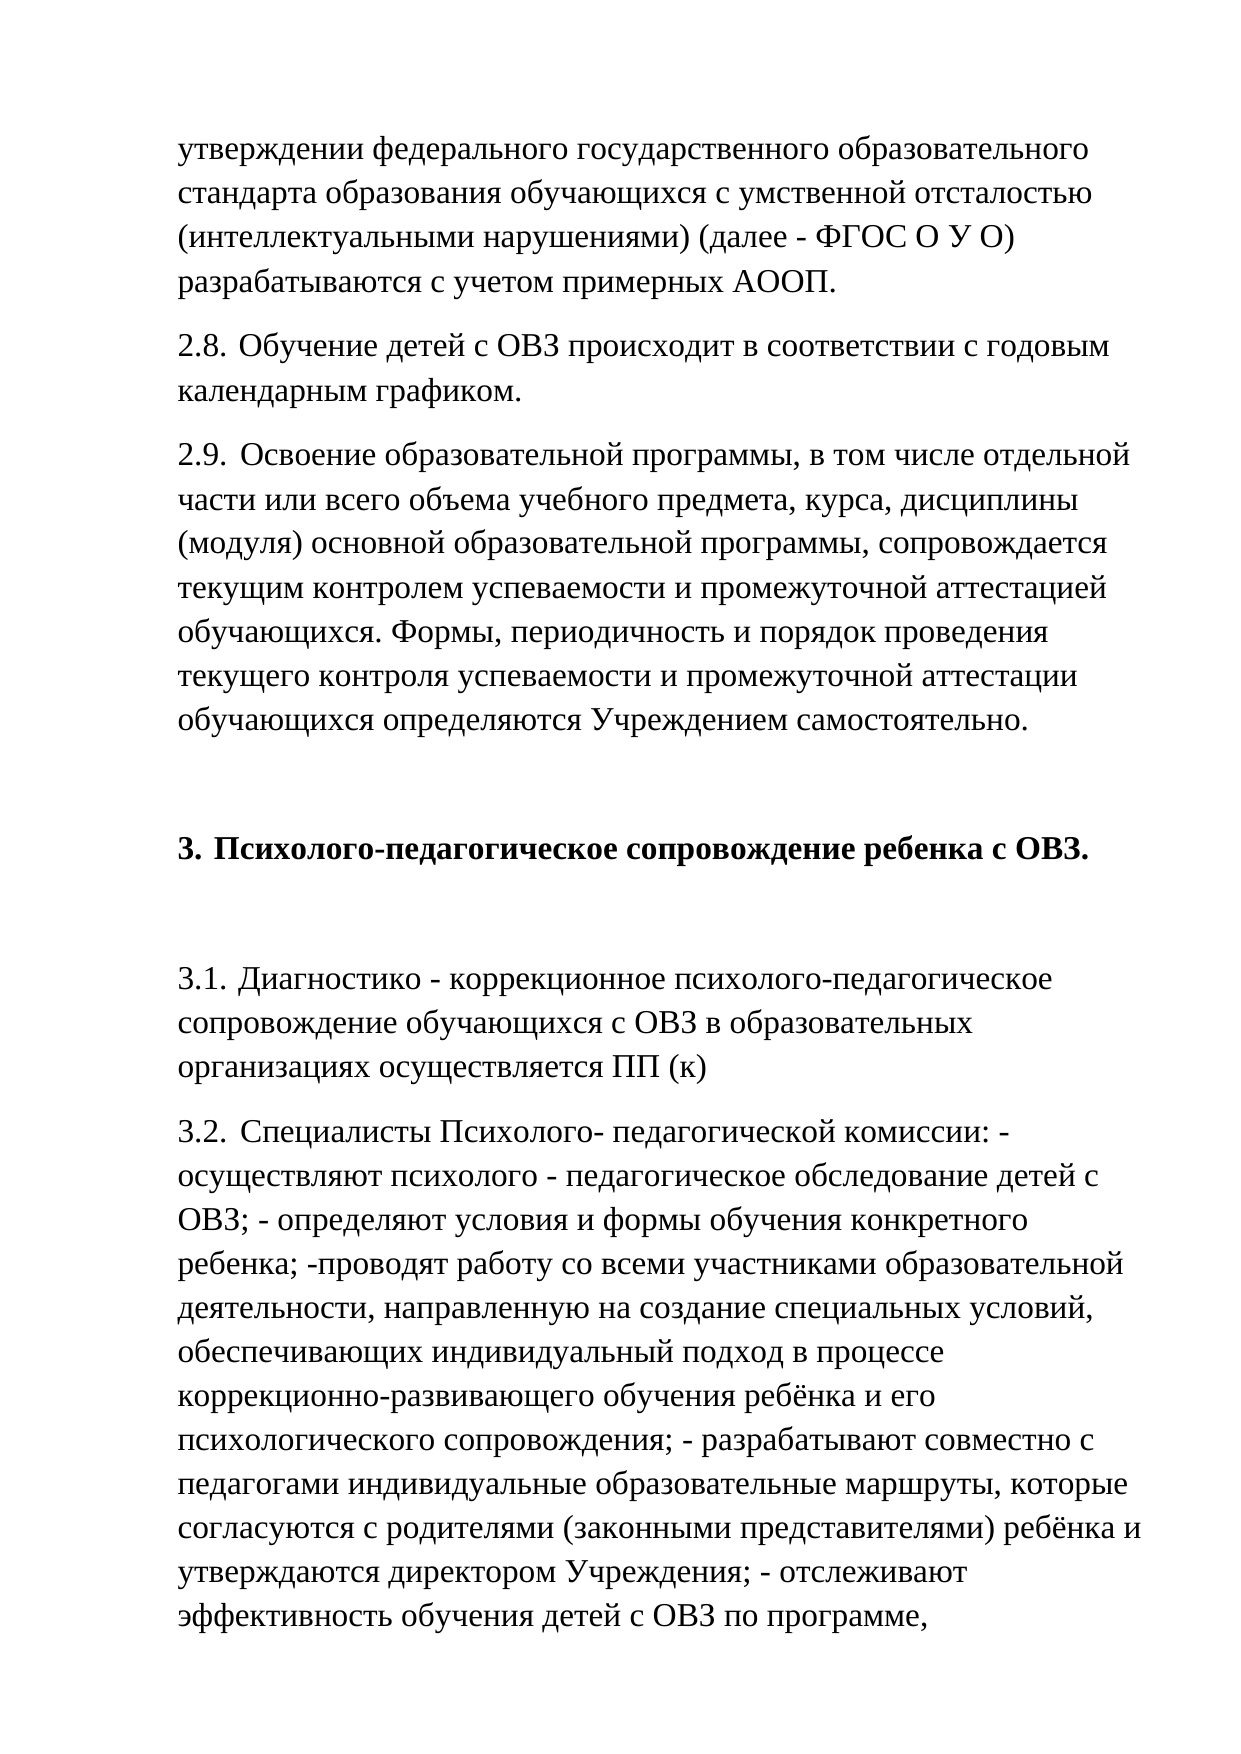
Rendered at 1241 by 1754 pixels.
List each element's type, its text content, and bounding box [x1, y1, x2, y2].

list Диагностико - коррекционное психолого-педагогическое сопровождение обучающихся с ОВЗ в образовательных организациях осуществляется ПП (к) [177, 958, 1159, 1084]
list Обучение детей с ОВЗ происходит в соответствии с годовым календарным графиком. [177, 326, 1159, 408]
text утверждении федерального государственного образовательного стандарта образования обучающихся с умственной отсталостью (интеллектуальными нарушениями) (далее - ФГОС О У О) разрабатываются с учетом примерных АООП. [177, 129, 1159, 299]
list Специалисты Психолого- педагогической комиссии: - осуществляют психолого - педагогическое обследование детей с ОВЗ; - определяют условия и формы обучения конкретного ребенка; -проводят работу со всеми участниками образовательной деятельности, направленную на создание специальных условий, обеспечивающих индивидуальный подход в процессе коррекционно-развивающего обучения ребёнка и его психологического сопровождения; - разрабатывают совместно с педагогами индивидуальные образовательные маршруты, которые согласуются с родителями (законными представителями) ребёнка и утверждаются директором Учреждения; - отслеживают эффективность обучения детей с ОВЗ по программе, [177, 1111, 1159, 1634]
list Освоение образовательной программы, в том числе отдельной части или всего объема учебного предмета, курса, дисциплины (модуля) основной образовательной программы, сопровождается текущим контролем успеваемости и промежуточной аттестацией обучающихся. Формы, периодичность и порядок проведения текущего контроля успеваемости и промежуточной аттестации обучающихся определяются Учреждением самостоятельно. [177, 435, 1159, 737]
list Психолого-педагогическое сопровождение ребенка с ОВЗ. [177, 828, 1159, 867]
